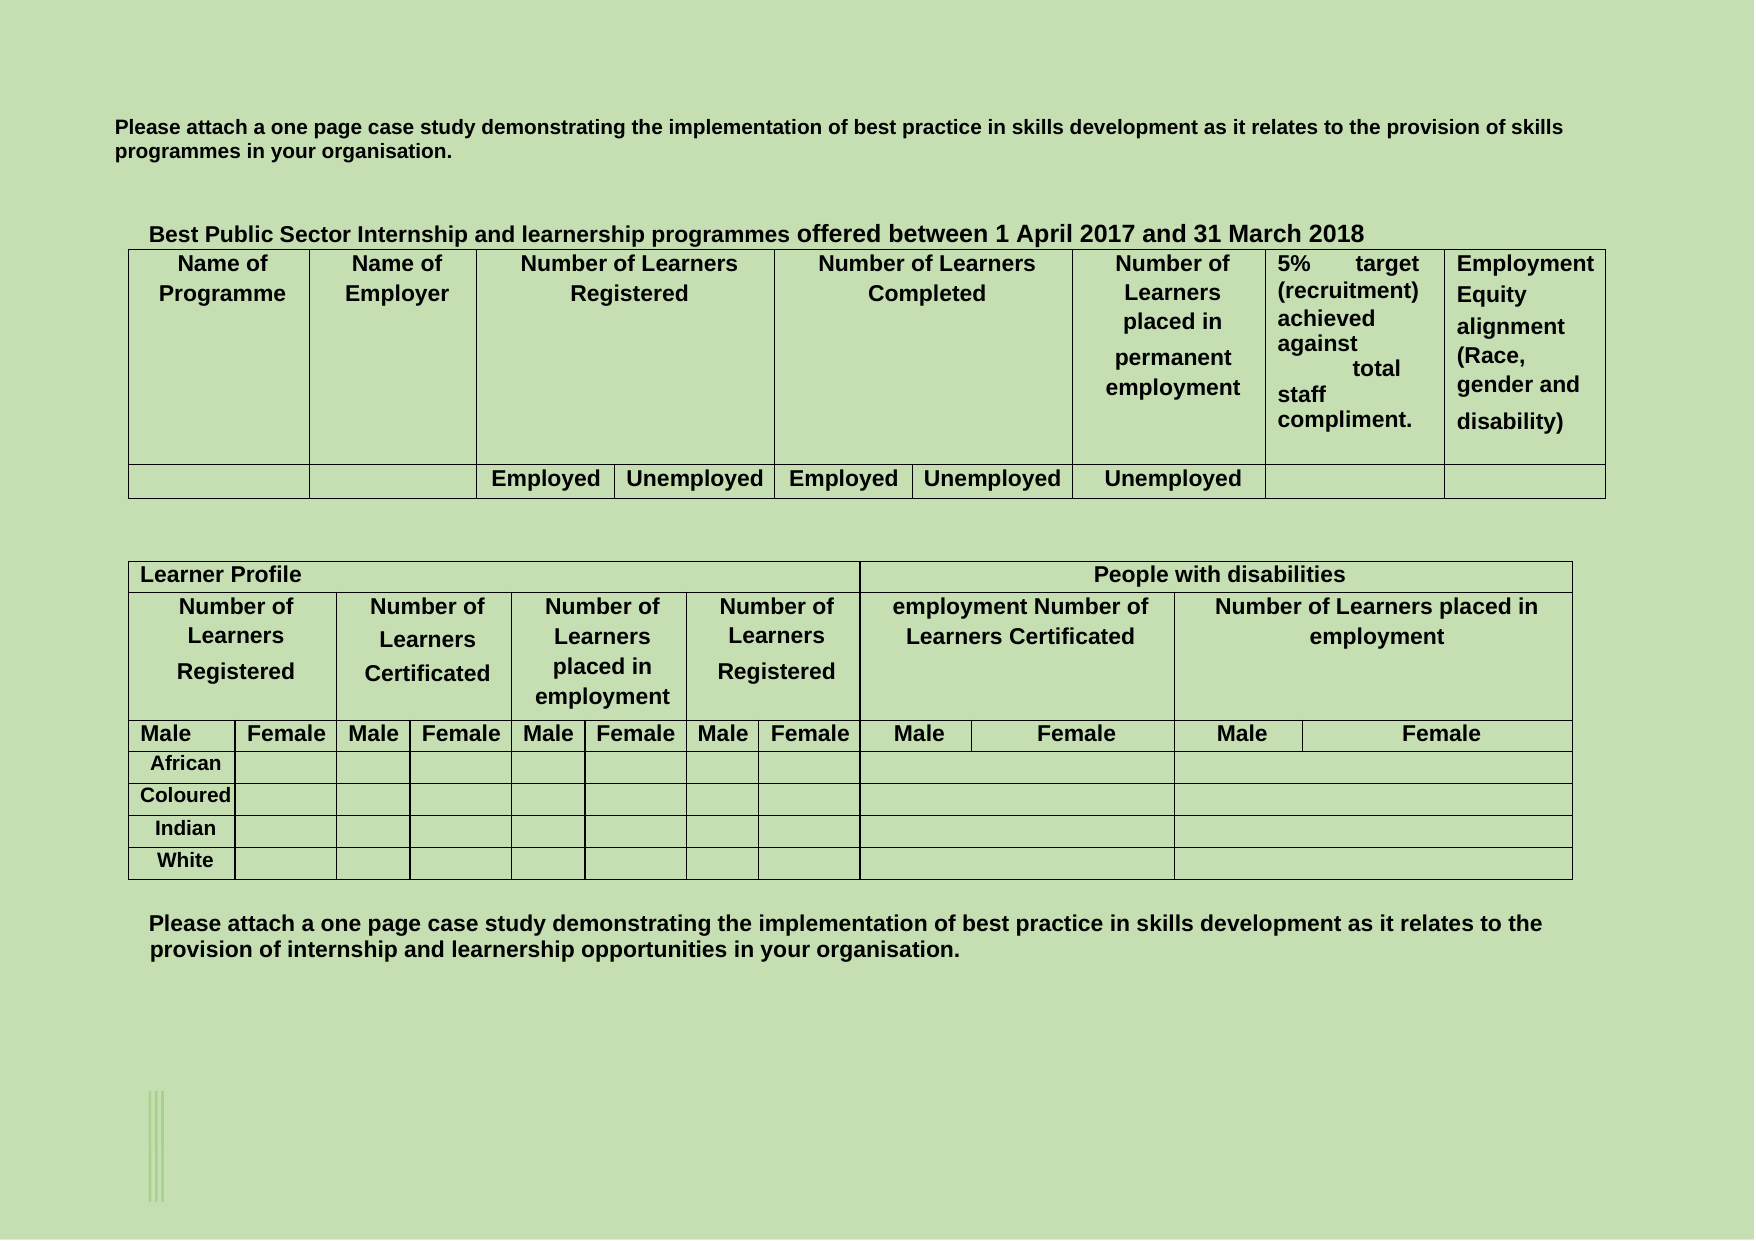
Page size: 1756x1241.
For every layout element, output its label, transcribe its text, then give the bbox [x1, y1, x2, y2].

text Best Public Sector Internship and learnership programmes offered between 1 April 2017 and 31 March 2018 [148, 219, 1655, 247]
table_cell [586, 752, 686, 783]
table_cell [411, 784, 511, 815]
table_cell employment Number of Learners Certificated [861, 593, 1174, 719]
table_cell [236, 752, 336, 783]
table_cell [236, 848, 336, 878]
table_cell Male [1175, 721, 1302, 751]
table_header Learner Profile [129, 562, 859, 592]
table_cell [236, 816, 336, 847]
table_cell [759, 816, 859, 847]
table_cell [861, 848, 1174, 878]
table_cell [861, 784, 1174, 815]
table_cell [236, 784, 336, 815]
table_cell [861, 816, 1174, 847]
table_cell [512, 848, 584, 878]
table_cell [1175, 848, 1572, 878]
table_cell Female [1303, 721, 1572, 751]
table_cell [411, 816, 511, 847]
table_cell [411, 752, 511, 783]
table_header 5% target (recruitment) achieved against total staff compliment. [1266, 250, 1444, 464]
table_cell Female [411, 721, 511, 751]
table_cell [337, 752, 409, 783]
table_cell [1445, 465, 1605, 498]
table_cell [687, 784, 758, 815]
table_cell Female [972, 721, 1174, 751]
table_header People with disabilities [861, 562, 1572, 592]
table_cell [687, 816, 758, 847]
table_cell Employed [775, 465, 912, 498]
table_cell Female [759, 721, 859, 751]
table_cell Male [512, 721, 584, 751]
table_cell African [129, 752, 234, 783]
table_cell Male [337, 721, 409, 751]
table_cell [310, 465, 476, 498]
table_cell [512, 752, 584, 783]
table_header Number of Learners Registered [477, 250, 774, 464]
table_cell Male [687, 721, 758, 751]
table_cell [586, 784, 686, 815]
table_cell [1266, 465, 1444, 498]
table_cell Unemployed [913, 465, 1072, 498]
table_cell [337, 816, 409, 847]
table_cell Female [236, 721, 336, 751]
table_cell Coloured [129, 784, 234, 815]
table_cell Number of Learners Registered [687, 593, 859, 719]
table_header Employment Equity alignment (Race, gender and disability) [1445, 250, 1605, 464]
table_cell [411, 848, 511, 878]
table_cell [687, 752, 758, 783]
table_cell [759, 784, 859, 815]
text Please attach a one page case study demonstrating the implementation of best practice in skills development as it relates to the provision of skills programmes in your organisation. [114, 115, 1655, 163]
subtitle Please attach a one page case study demonstrating the implementation of best practice in skills development as it relates to the provision of internship and learnership opportunities in your organisation. [148, 911, 1545, 962]
table_cell Number of Learners Certificated [337, 593, 511, 719]
table_cell [337, 784, 409, 815]
table_cell [1175, 752, 1572, 783]
table_cell Number of Learners placed in employment [1175, 593, 1572, 719]
table_header Name of Employer [310, 250, 476, 464]
table_cell Employed [477, 465, 614, 498]
table_cell [861, 752, 1174, 783]
table_cell Male [129, 721, 234, 751]
table_cell [1175, 816, 1572, 847]
table_header Number of Learners Completed [775, 250, 1072, 464]
table_cell [687, 848, 758, 878]
table_cell [129, 465, 309, 498]
table_cell Male [861, 721, 971, 751]
table_cell Number of Learners Registered [129, 593, 336, 719]
table_cell [512, 784, 584, 815]
table_cell [512, 816, 584, 847]
table_header Number of Learners placed in permanent employment [1073, 250, 1265, 464]
table_header Name of Programme [129, 250, 309, 464]
table_cell White [129, 848, 234, 878]
table_cell Female [586, 721, 686, 751]
table_cell [759, 848, 859, 878]
table_cell [586, 848, 686, 878]
table_cell [337, 848, 409, 878]
table_cell Unemployed [615, 465, 774, 498]
table_cell Number of Learners placed in employment [512, 593, 686, 719]
table_cell [759, 752, 859, 783]
table_cell Indian [129, 816, 234, 847]
table_cell [1175, 784, 1572, 815]
table_cell [586, 816, 686, 847]
table_cell Unemployed [1073, 465, 1265, 498]
